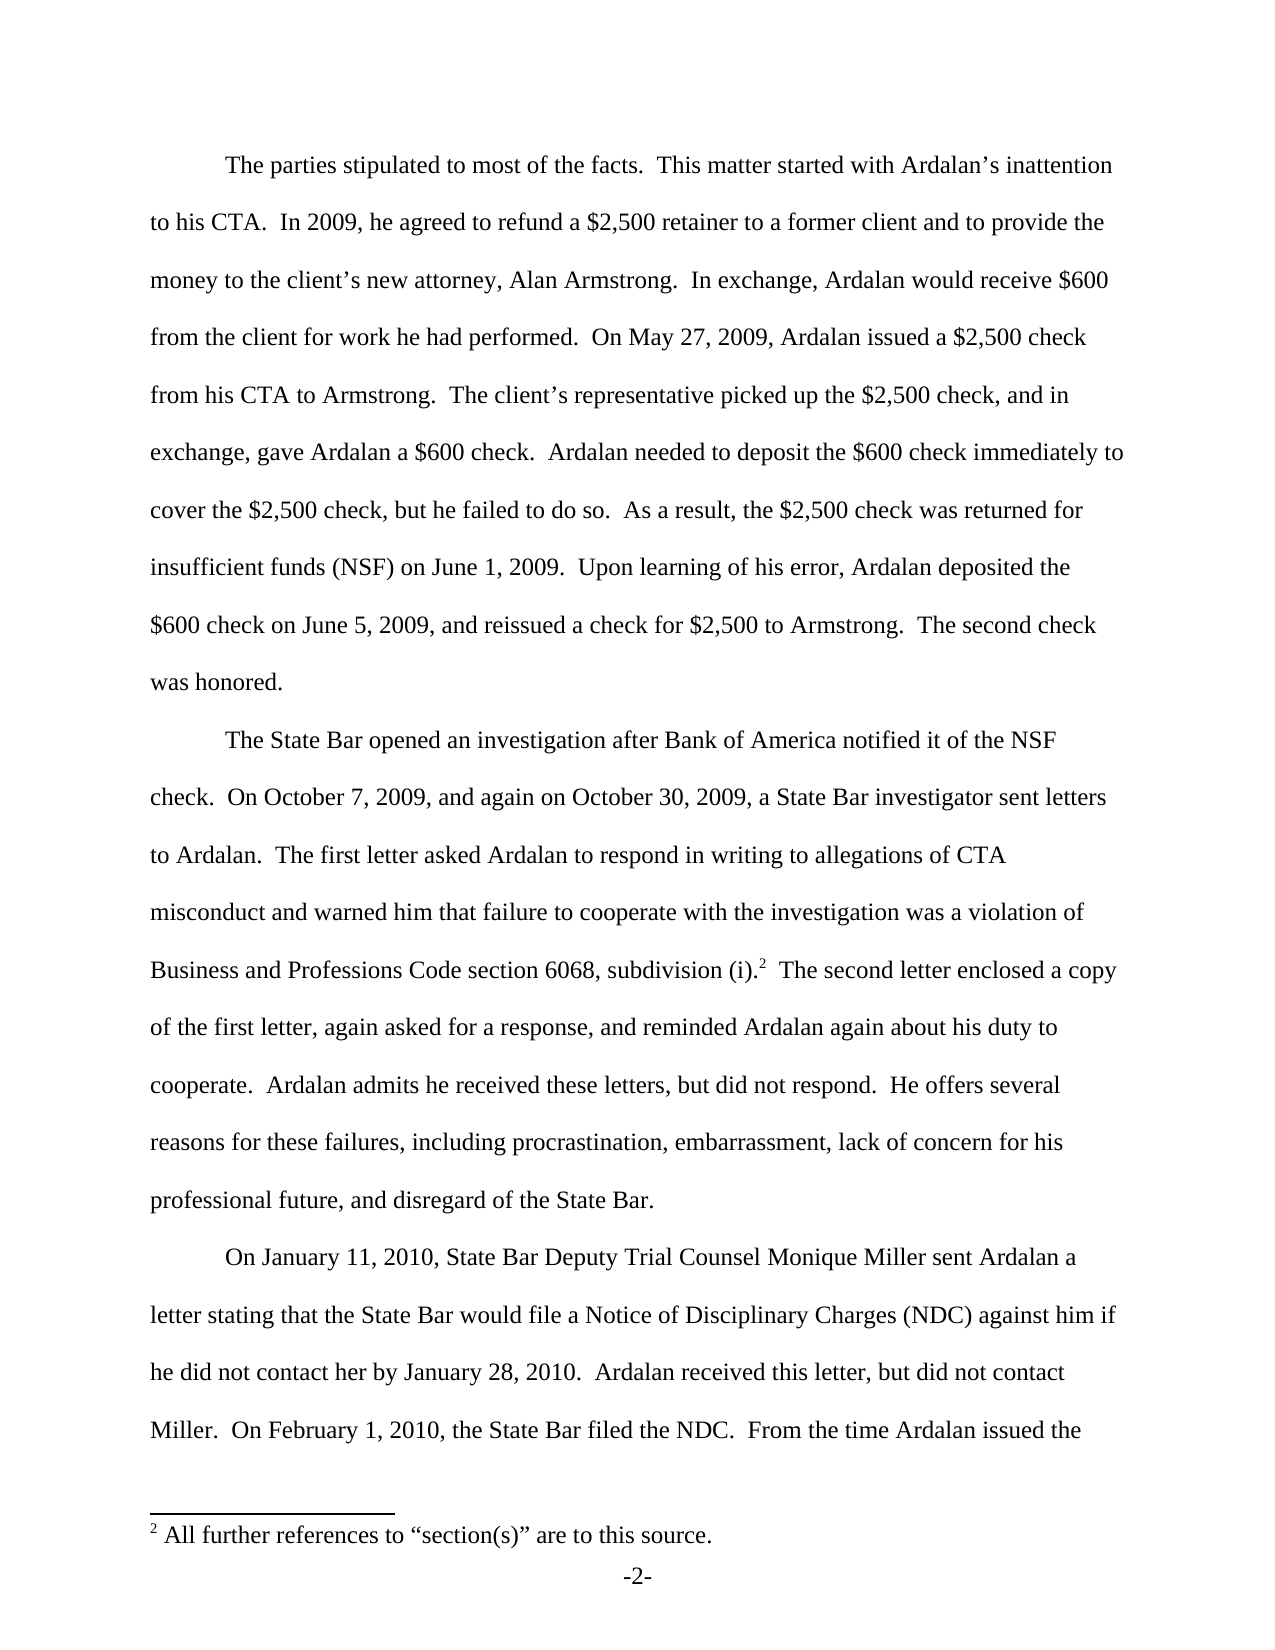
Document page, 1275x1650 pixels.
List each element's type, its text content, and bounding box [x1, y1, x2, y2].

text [150, 1242, 1125, 1444]
text The State Bar opened an investigation after Bank of America notified it of the NSF check. On October 7, 2009, and again on October 30, 2009, a State Bar investigator sent letters to Ardalan. The first letter asked Ardalan to respond in writing to allegations of CTA misconduct and warned him that failure to cooperate with the investigation was a violation of Business and Professions Code section 6068, subdivision (i). The second letter enclosed a copy of the first letter, again asked for a response, and reminded Ardalan again about his duty to cooperate. Ardalan admits he received these letters, but did not respond. He offers several reasons for these failures, including procrastination, embarrassment, lack of concern for his professional future, and disregard of the State Bar. [150, 725, 1125, 1214]
text The parties stipulated to most of the facts. This matter started with Ardalan’s inattention to his CTA. In 2009, he agreed to refund a $2,500 retainer to a former client and to provide the money to the client’s new attorney, Alan Armstrong. In exchange, Ardalan would receive $600 from the client for work he had performed. On May 27, 2009, Ardalan issued a $2,500 check from his CTA to Armstrong. The client’s representative picked up the $2,500 check, and in exchange, gave Ardalan a $600 check. Ardalan needed to deposit the $600 check immediately to cover the $2,500 check, but he failed to do so. As a result, the $2,500 check was returned for insufficient funds (NSF) on June 1, 2009. Upon learning of his error, Ardalan deposited the $600 check on June 5, 2009, and reissued a check for $2,500 to Armstrong. The second check was honored. [150, 150, 1125, 696]
